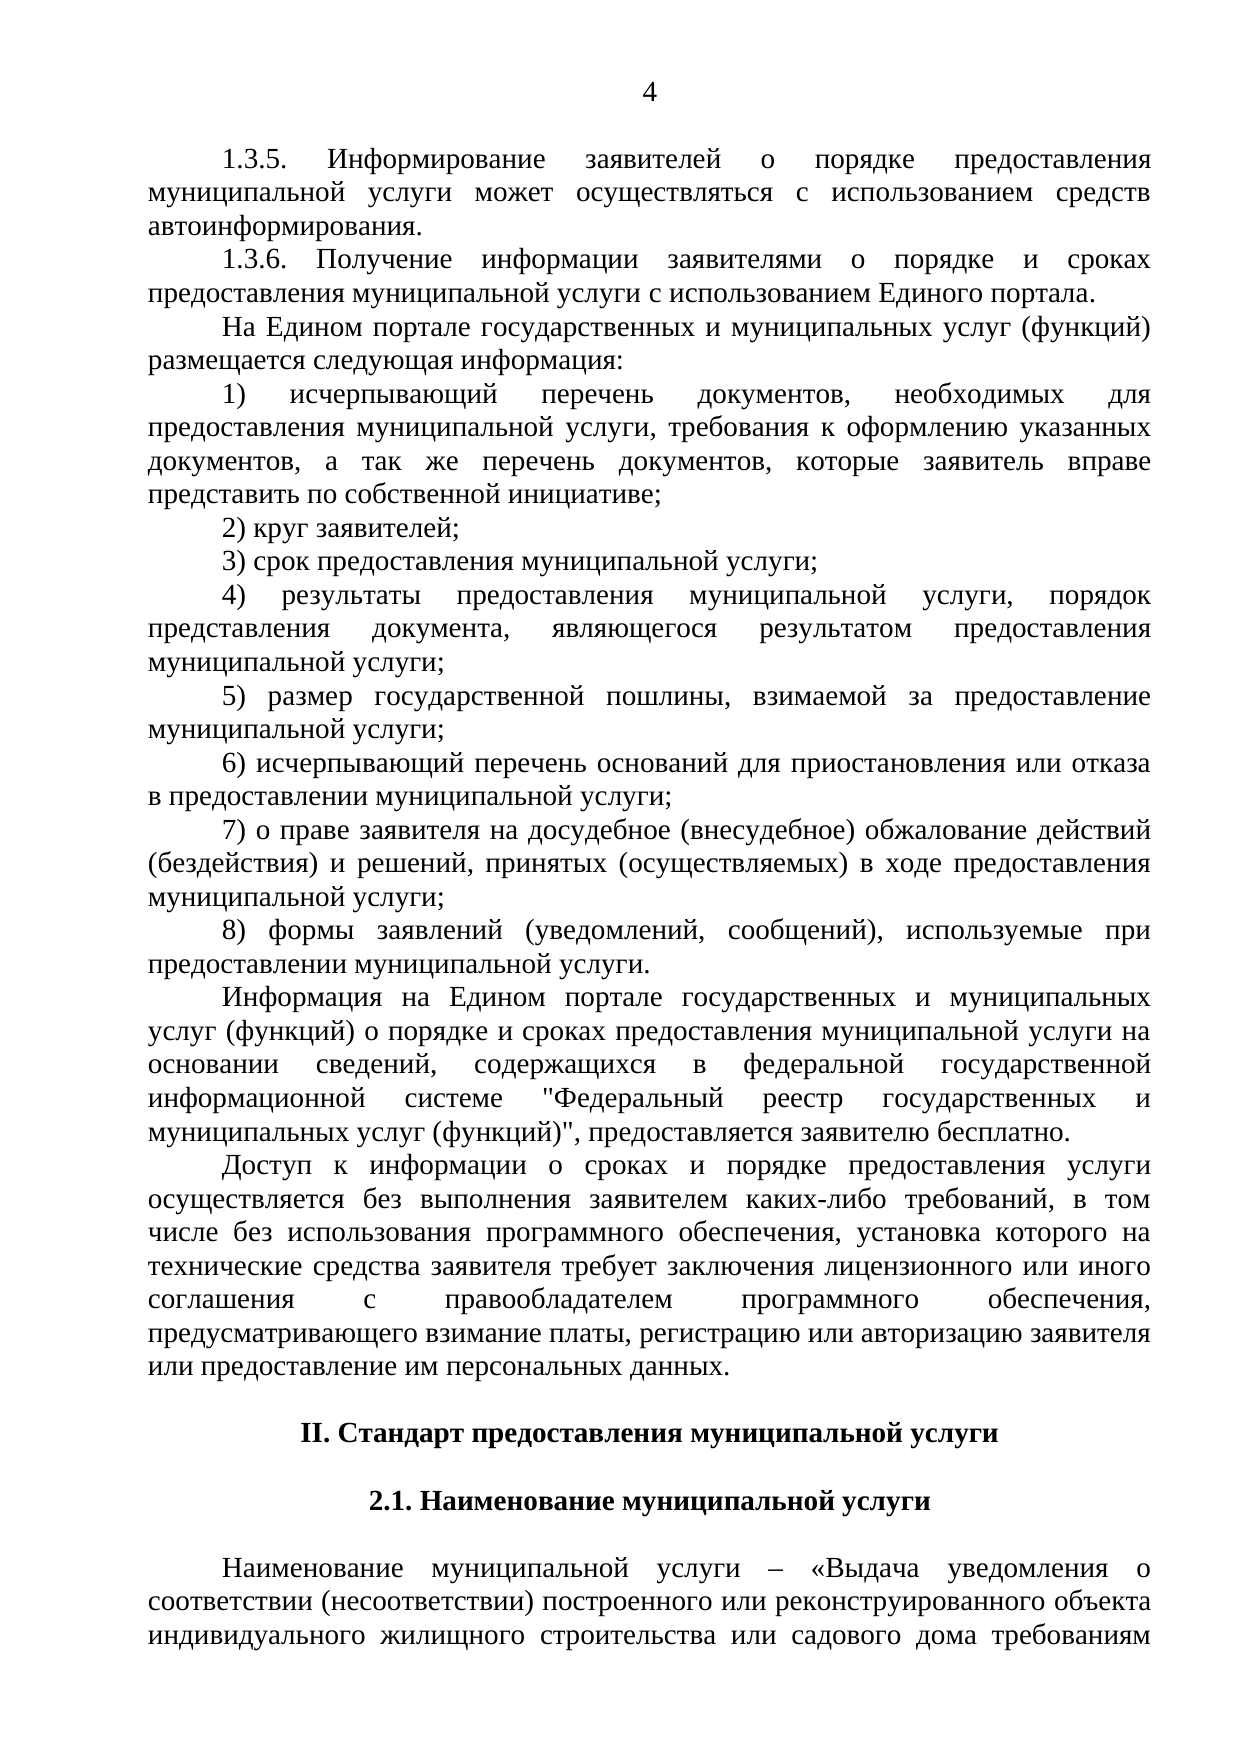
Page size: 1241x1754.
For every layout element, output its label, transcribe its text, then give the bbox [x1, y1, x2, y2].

text 1.3.6. Получение информации заявителями о порядке и сроках предоставления муниципальной услуги с использованием Единого портала. [148, 242, 1152, 309]
text 3) срок предоставления муниципальной услуги; [148, 543, 1152, 577]
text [148, 1550, 1152, 1650]
text На Едином портале государственных и муниципальных услуг (функций) размещается следующая информация: [148, 309, 1152, 376]
text 1) исчерпывающий перечень документов, необходимых для предоставления муниципальной услуги, требования к оформлению указанных документов, а так же перечень документов, которые заявитель вправе представить по собственной инициативе; [148, 376, 1152, 510]
text 2) круг заявителей; [148, 510, 1152, 543]
text Информация на Едином портале государственных и муниципальных услуг (функций) о порядке и сроках предоставления муниципальной услуги на основании сведений, содержащихся в федеральной государственной информационной системе "Федеральный реестр государственных и муниципальных услуг (функций)", предоставляется заявителю бесплатно. [148, 979, 1152, 1147]
text 1.3.5. Информирование заявителей о порядке предоставления муниципальной услуги может осуществляться с использованием средств автоинформирования. [148, 141, 1152, 242]
text 2.1. Наименование муниципальной услуги [148, 1483, 1152, 1516]
text 4) результаты предоставления муниципальной услуги, порядок представления документа, являющегося результатом предоставления муниципальной услуги; [148, 577, 1152, 678]
text 6) исчерпывающий перечень оснований для приостановления или отказа в предоставлении муниципальной услуги; [148, 745, 1152, 812]
text 8) формы заявлений (уведомлений, сообщений), используемые при предоставлении муниципальной услуги. [148, 912, 1152, 979]
text 7) о праве заявителя на досудебное (внесудебное) обжалование действий (бездействия) и решений, принятых (осуществляемых) в ходе предоставления муниципальной услуги; [148, 812, 1152, 912]
text Доступ к информации о сроках и порядке предоставления услуги осуществляется без выполнения заявителем каких-либо требований, в том числе без использования программного обеспечения, установка которого на технические средства заявителя требует заключения лицензионного или иного соглашения с правообладателем программного обеспечения, предусматривающего взимание платы, регистрацию или авторизацию заявителя или предоставление им персональных данных. [148, 1147, 1152, 1382]
text 5) размер государственной пошлины, взимаемой за предоставление муниципальной услуги; [148, 678, 1152, 745]
text II. Стандарт предоставления муниципальной услуги [148, 1416, 1152, 1449]
